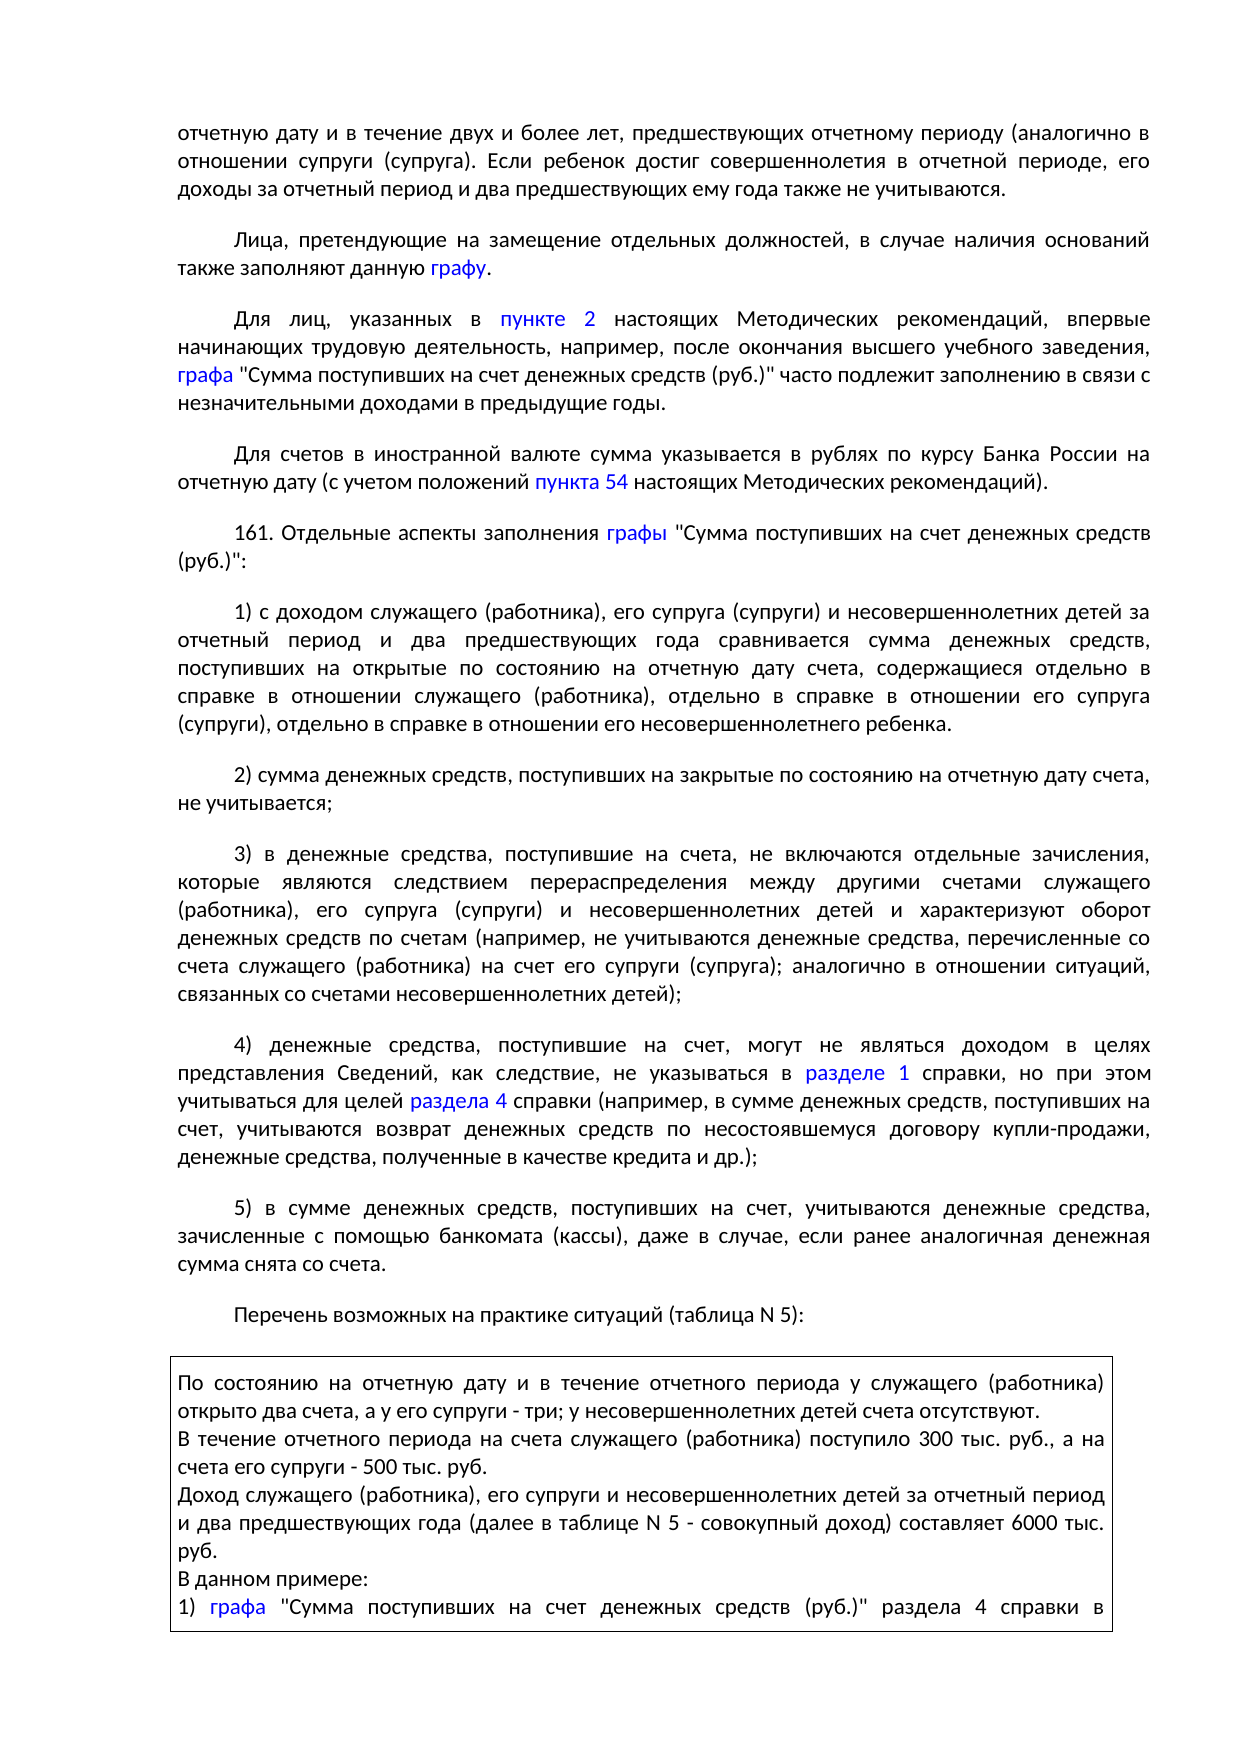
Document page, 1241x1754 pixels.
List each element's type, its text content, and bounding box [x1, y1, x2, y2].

text 1) с доходом служащего (работника), его супруга (супруги) и несовершеннолетних детей за отчетный период и два предшествующих года сравнивается сумма денежных средств, поступивших на открытые по состоянию на отчетную дату счета, содержащиеся отдельно в справке в отношении служащего (работника), отдельно в справке в отношении его супруга (супруги), отдельно в справке в отношении его несовершеннолетнего ребенка. [177, 597, 1152, 737]
text Перечень возможных на практике ситуаций (таблица N 5): [177, 1300, 1152, 1328]
text 2) сумма денежных средств, поступивших на закрытые по состоянию на отчетную дату счета, не учитывается; [177, 760, 1152, 816]
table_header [171, 1357, 1112, 1631]
text Для лиц, указанных в пункте 2 настоящих Методических рекомендаций, впервые начинающих трудовую деятельность, например, после окончания высшего учебного заведения, графа "Сумма поступивших на счет денежных средств (руб.)" часто подлежит заполнению в связи с незначительными доходами в предыдущие годы. [177, 304, 1152, 416]
text 161. Отдельные аспекты заполнения графы "Сумма поступивших на счет денежных средств (руб.)": [177, 518, 1152, 574]
text 4) денежные средства, поступившие на счет, могут не являться доходом в целях представления Сведений, как следствие, не указываться в разделе 1 справки, но при этом учитываться для целей раздела 4 справки (например, в сумме денежных средств, поступивших на счет, учитываются возврат денежных средств по несостоявшемуся договору купли-продажи, денежные средства, полученные в качестве кредита и др.); [177, 1030, 1152, 1170]
text 5) в сумме денежных средств, поступивших на счет, учитываются денежные средства, зачисленные с помощью банкомата (кассы), даже в случае, если ранее аналогичная денежная сумма снята со счета. [177, 1193, 1152, 1277]
text Для счетов в иностранной валюте сумма указывается в рублях по курсу Банка России на отчетную дату (с учетом положений пункта 54 настоящих Методических рекомендаций). [177, 439, 1152, 495]
text Лица, претендующие на замещение отдельных должностей, в случае наличия оснований также заполняют данную графу. [177, 225, 1152, 281]
text 3) в денежные средства, поступившие на счета, не включаются отдельные зачисления, которые являются следствием перераспределения между другими счетами служащего (работника), его супруга (супруги) и несовершеннолетних детей и характеризуют оборот денежных средств по счетам (например, не учитываются денежные средства, перечисленные со счета служащего (работника) на счет его супруги (супруга); аналогично в отношении ситуаций, связанных со счетами несовершеннолетних детей); [177, 839, 1152, 1007]
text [177, 118, 1152, 202]
